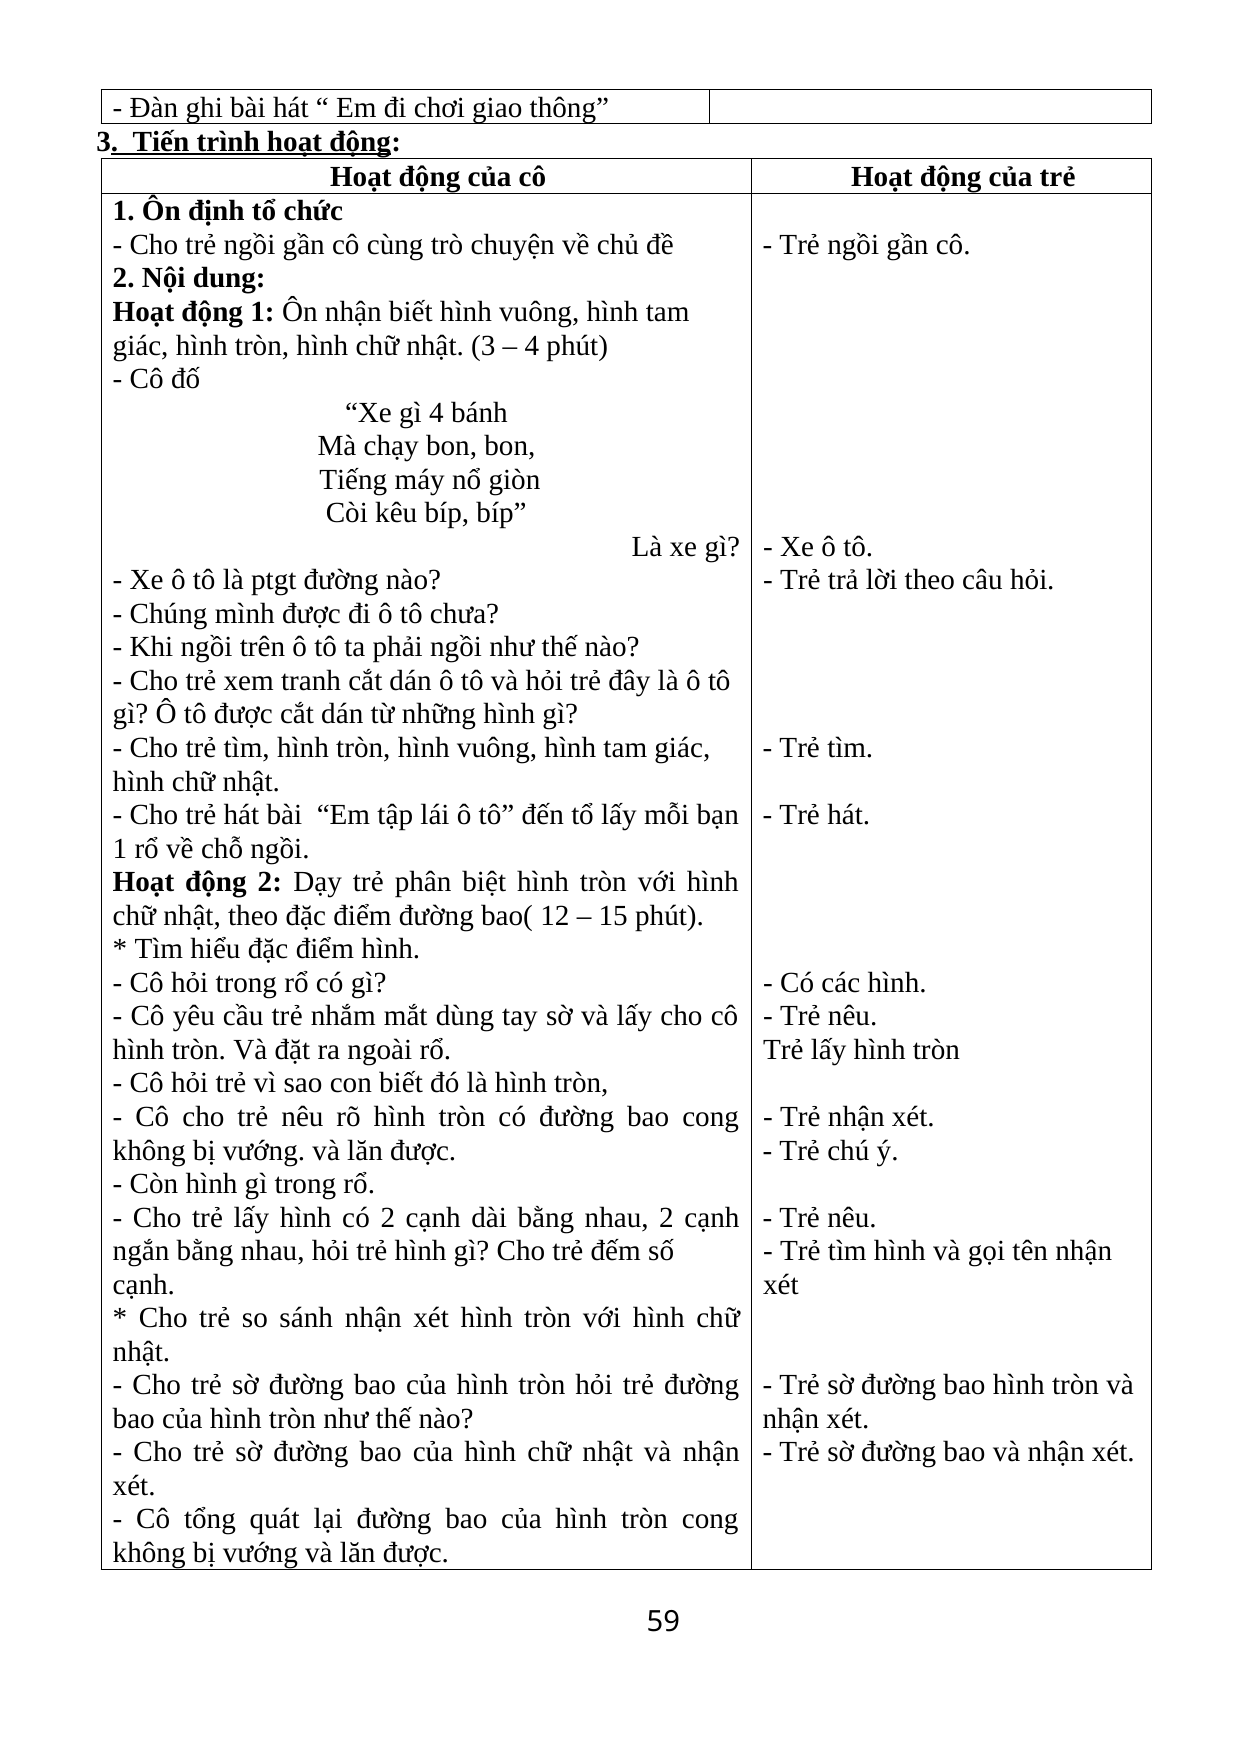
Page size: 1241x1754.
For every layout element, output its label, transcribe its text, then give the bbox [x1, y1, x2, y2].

table_header Hoạt động của cô [102, 159, 751, 192]
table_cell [102, 194, 751, 1569]
table_header Hoạt động của trẻ [752, 159, 1151, 192]
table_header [102, 90, 709, 123]
text 3. Tiến trình hoạt động: [89, 124, 1237, 158]
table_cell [752, 194, 1151, 1569]
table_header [710, 90, 1151, 123]
